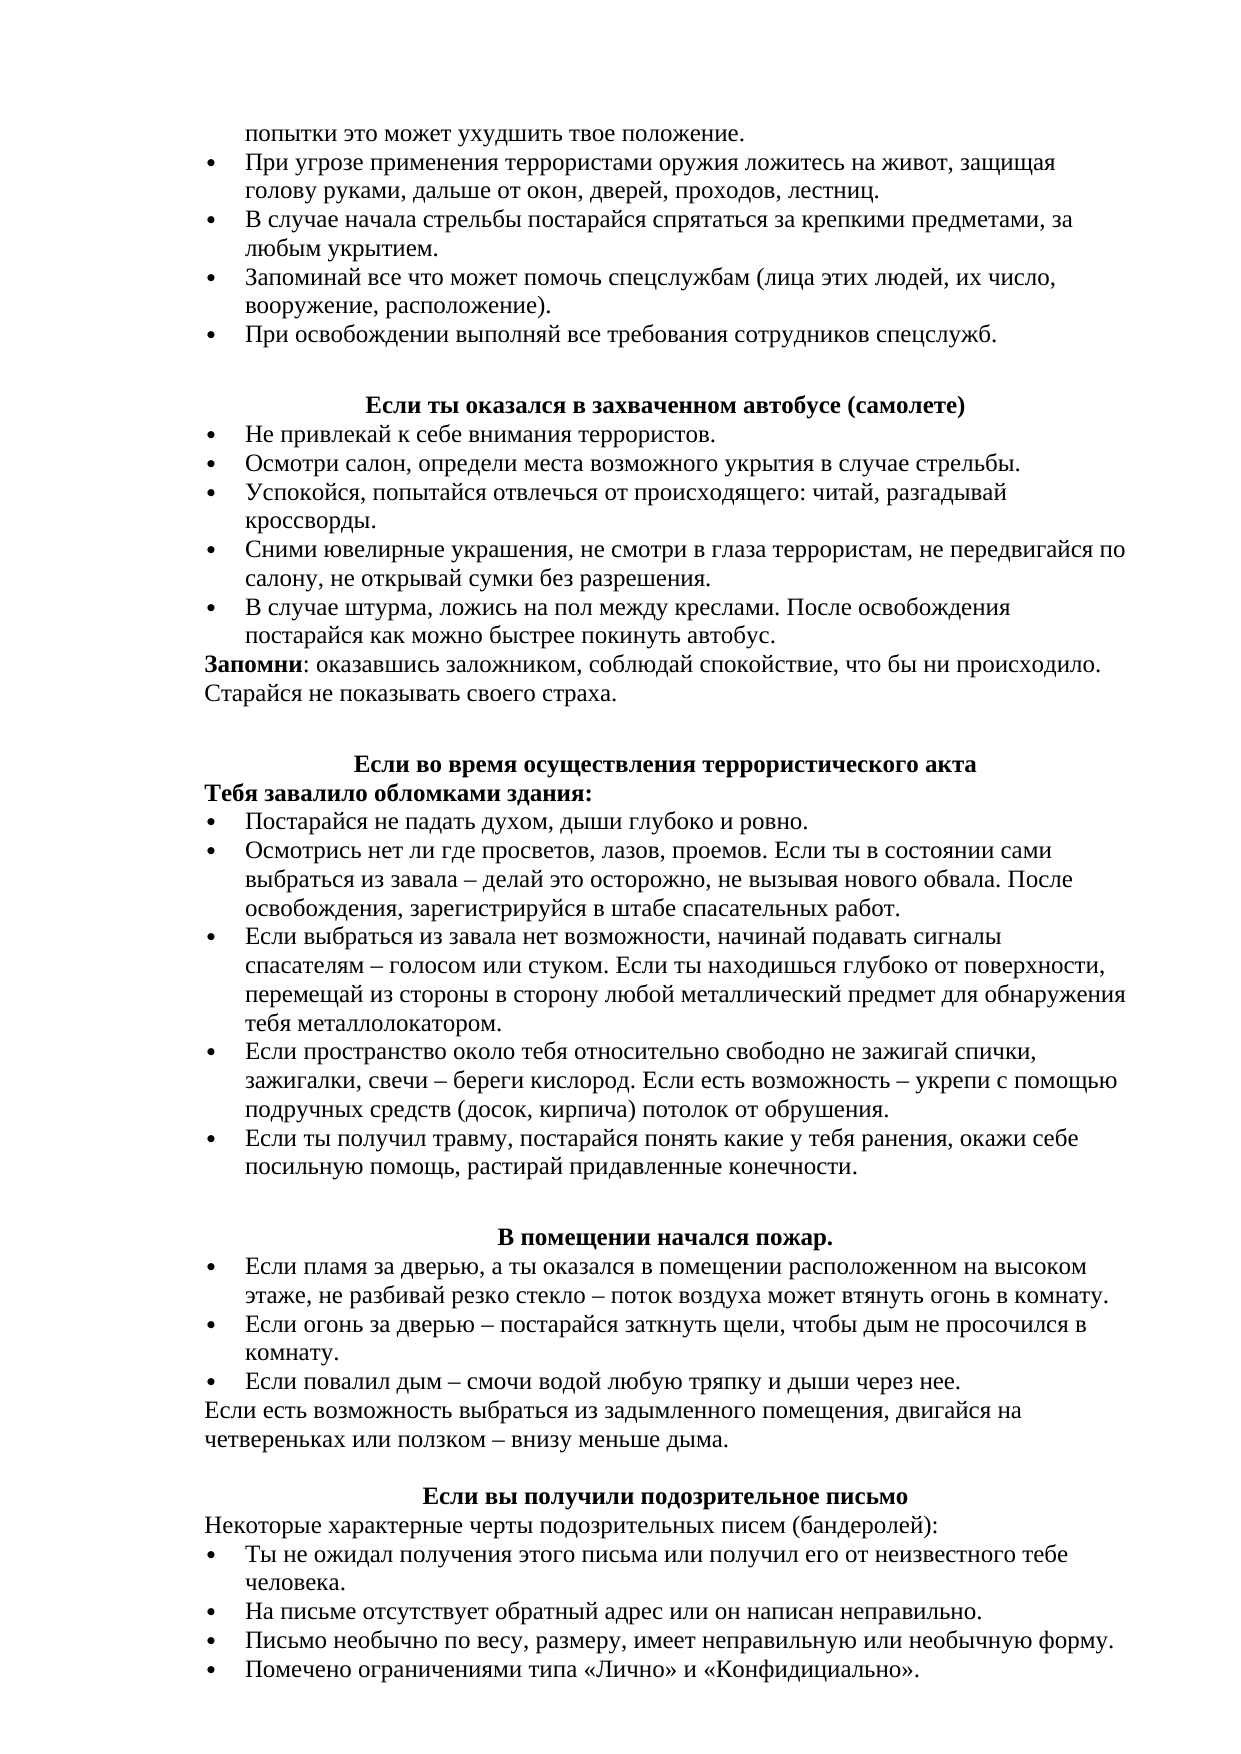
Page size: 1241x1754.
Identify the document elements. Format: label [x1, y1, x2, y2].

table_cell [177, 118, 1140, 1682]
